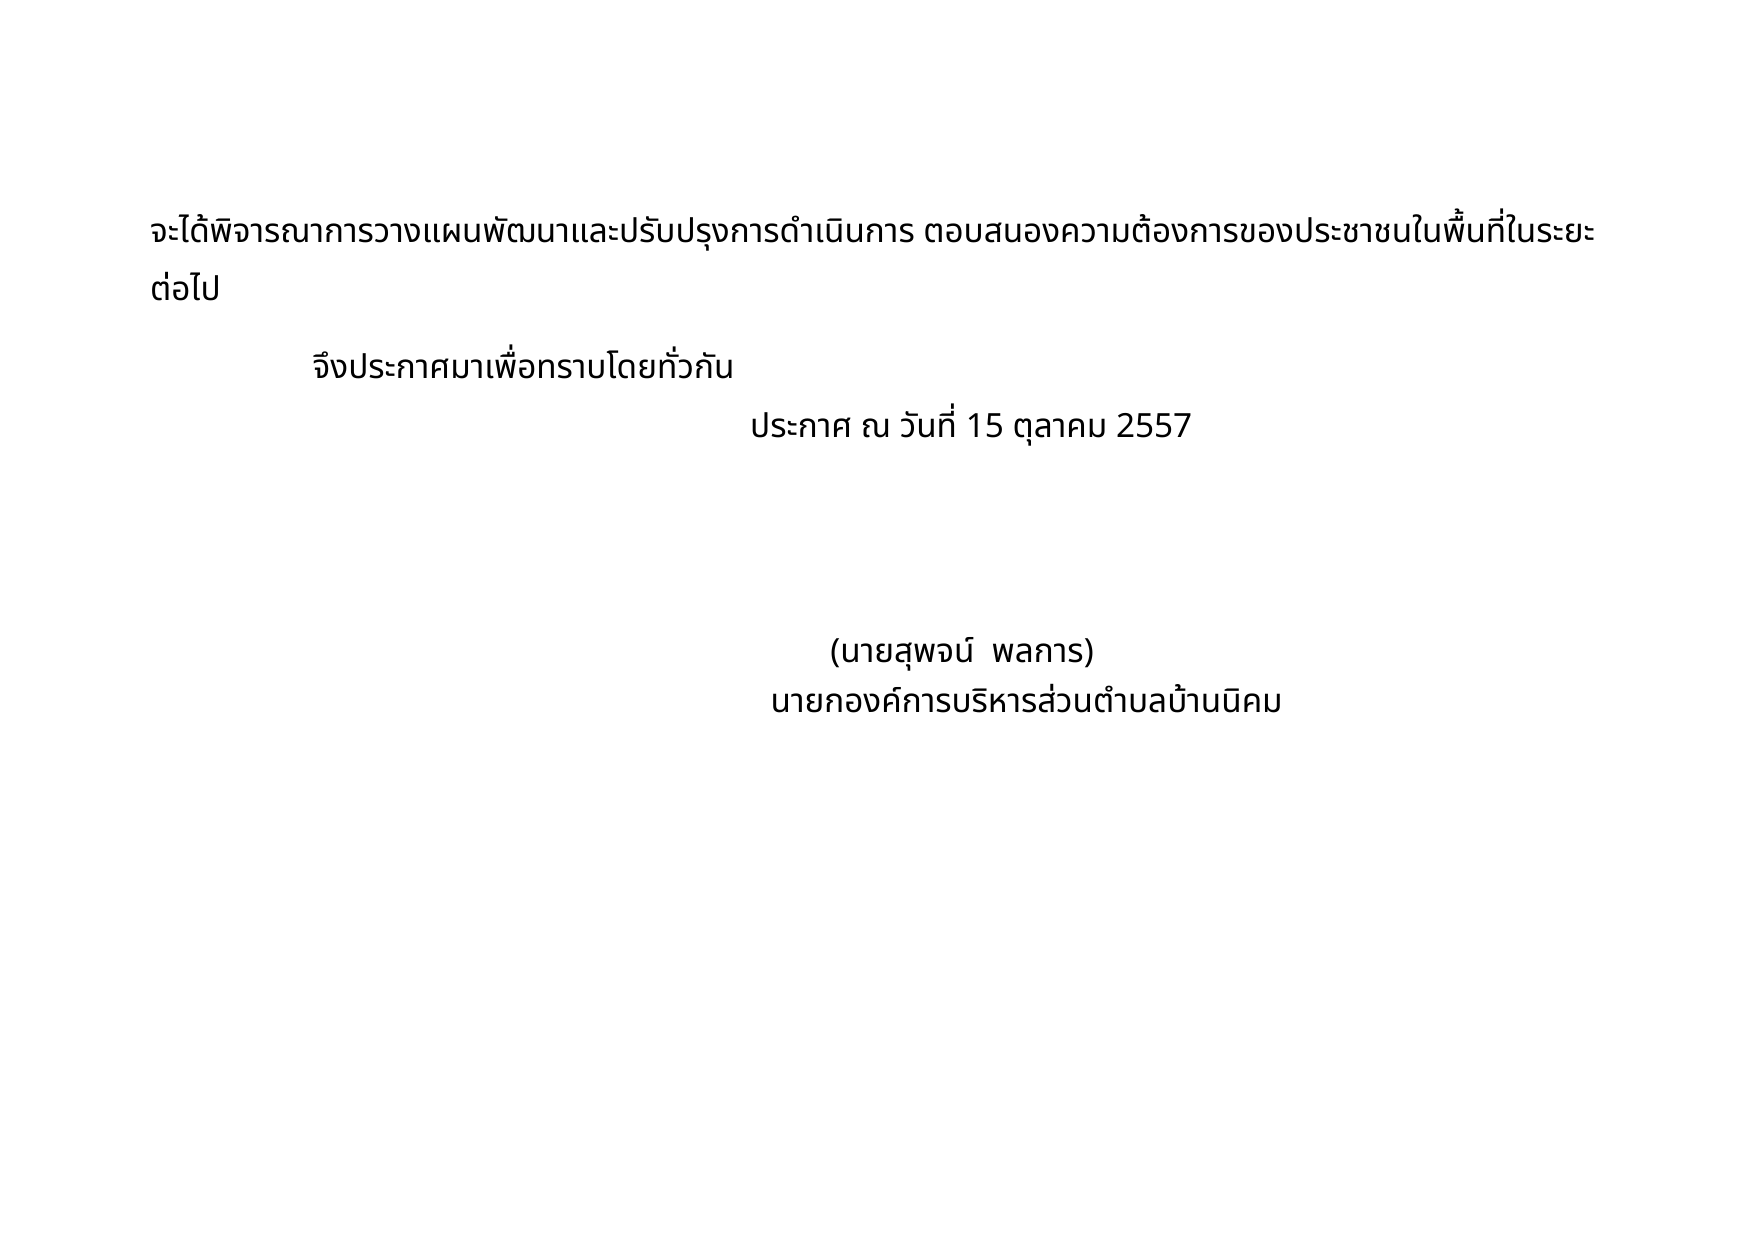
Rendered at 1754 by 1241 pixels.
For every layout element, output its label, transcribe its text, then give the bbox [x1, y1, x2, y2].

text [150, 207, 1604, 315]
text จึงประกาศมาเพื่อทราบโดยทั่วกัน ประกาศ ณ วันที่ 15 ตุลาคม 2557 [312, 343, 1604, 452]
text นายกองค์การบริหารส่วนตำบลบ้านนิคม [600, 677, 1604, 727]
text (นายสุพจน์ พลการ) [150, 626, 1604, 677]
